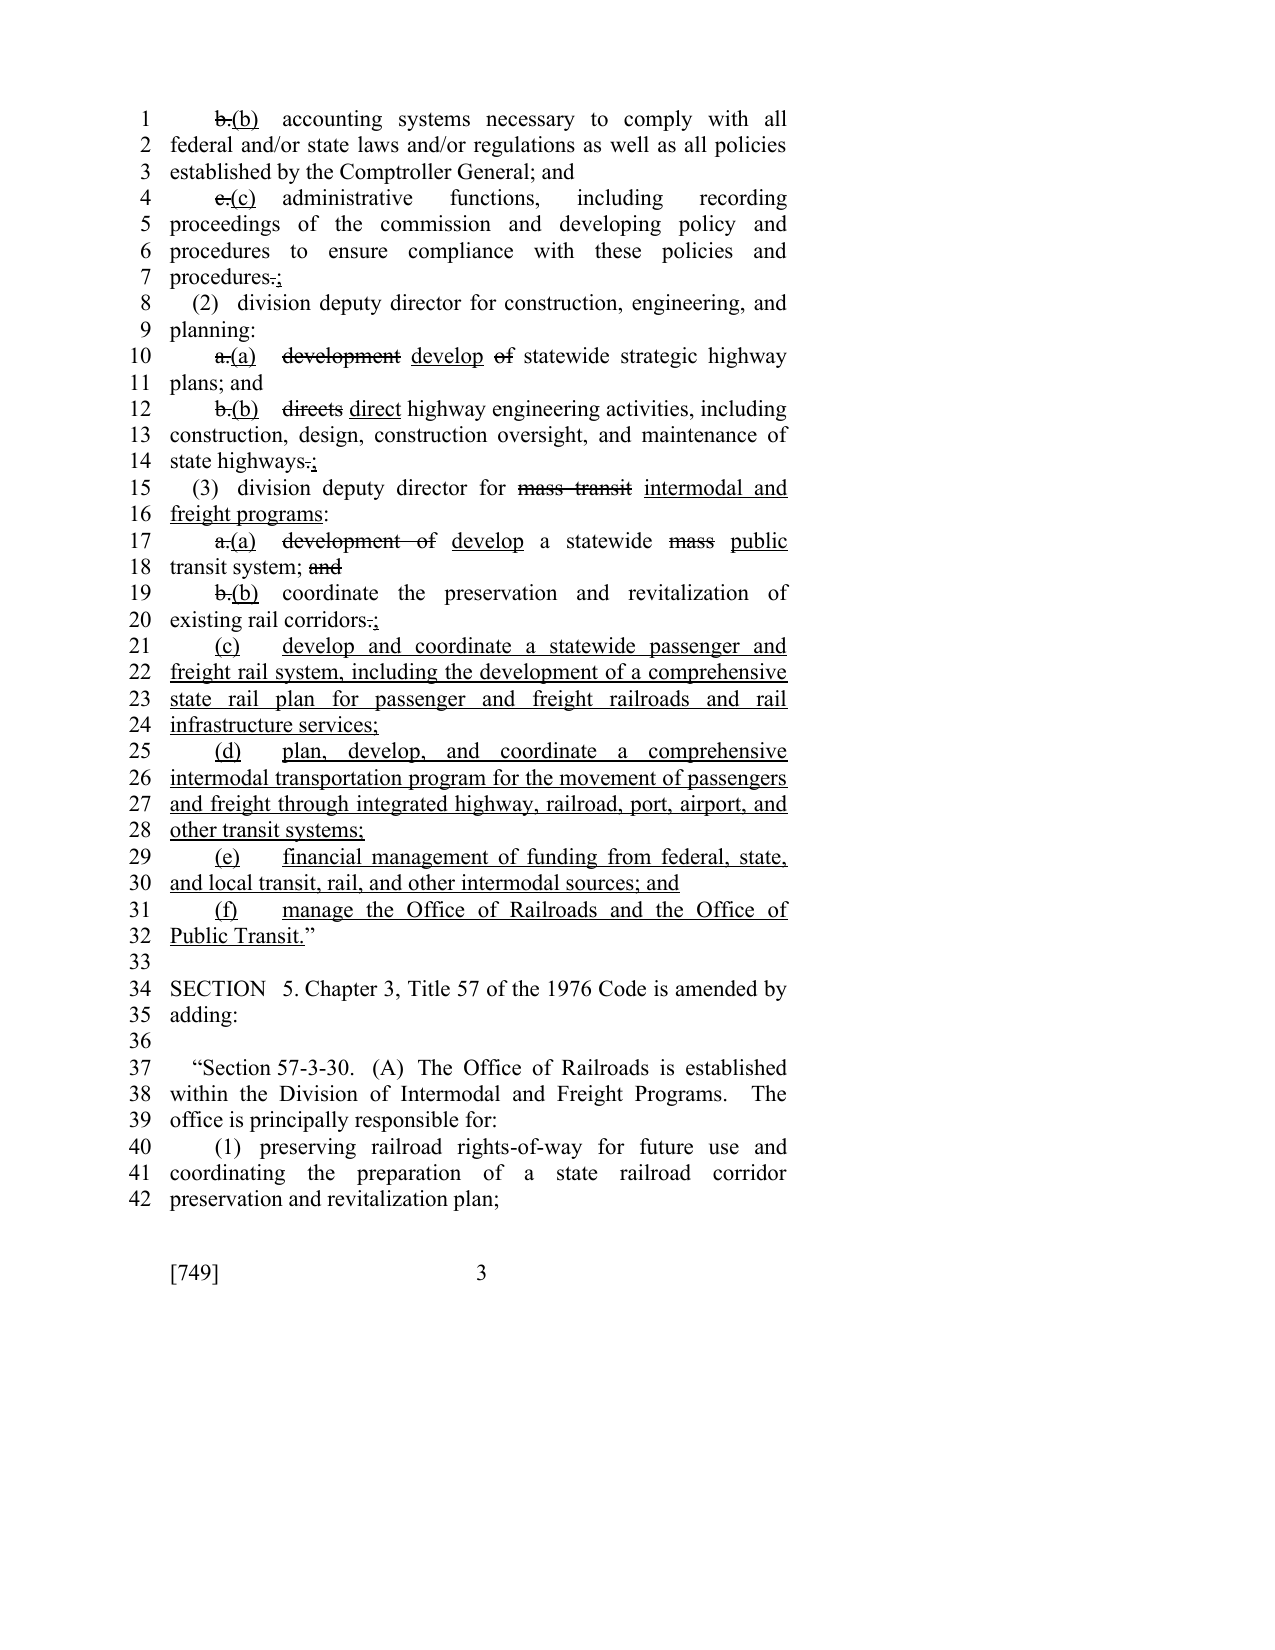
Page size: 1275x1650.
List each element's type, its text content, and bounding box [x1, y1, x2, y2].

text a.(a) development of develop a statewide mass public transit system; and [169, 527, 787, 579]
text b.(b) coordinate the preservation and revitalization of existing rail corridors.; [169, 579, 787, 632]
text (3) division deputy director for mass transit intermodal and freight programs: [169, 474, 787, 527]
text a.(a) development develop of statewide strategic highway plans; and [169, 342, 787, 395]
text (d) plan, develop, and coordinate a comprehensive intermodal transportation program for the movement of passengers and freight through integrated highway, railroad, port, airport, and other transit systems; [169, 814, 787, 843]
text c.(c) administrative functions, including recording proceedings of the commission and developing policy and procedures to ensure compliance with these policies and procedures.; [169, 184, 787, 289]
text (d) plan, develop, and coordinate a comprehensive intermodal transportation program for the movement of passengers and freight through integrated highway, railroad, port, airport, and other transit systems; [169, 788, 787, 813]
text (c) develop and coordinate a statewide passenger and freight rail system, including the development of a comprehensive state rail plan for passenger and freight railroads and rail infrastructure services; [169, 709, 787, 737]
text “Section 57-3-30. (A) The Office of Railroads is established within the Division of Intermodal and Freight Programs. The office is principally responsible for: [169, 1054, 787, 1133]
text (1) preserving railroad rights-of-way for future use and coordinating the preparation of a state railroad corridor preservation and revitalization plan; [169, 1133, 787, 1212]
text SECTION 5. Chapter 3, Title 57 of the 1976 Code is amended by adding: [169, 975, 787, 1027]
text (c) develop and coordinate a statewide passenger and freight rail system, including the development of a comprehensive state rail plan for passenger and freight railroads and rail infrastructure services; [169, 682, 787, 708]
text b.(b) accounting systems necessary to comply with all federal and/or state laws and/or regulations as well as all policies established by the Comptroller General; and [169, 105, 787, 184]
text (d) plan, develop, and coordinate a comprehensive intermodal transportation program for the movement of passengers and freight through integrated highway, railroad, port, airport, and other transit systems; [169, 737, 787, 787]
text (c) develop and coordinate a statewide passenger and freight rail system, including the development of a comprehensive state rail plan for passenger and freight railroads and rail infrastructure services; [169, 632, 787, 681]
text (e) financial management of funding from federal, state, and local transit, rail, and other intermodal sources; and [169, 843, 787, 896]
text (2) division deputy director for construction, engineering, and planning: [169, 289, 787, 342]
text b.(b) directs direct highway engineering activities, including construction, design, construction oversight, and maintenance of state highways.; [169, 395, 787, 474]
text (f) manage the Office of Railroads and the Office of Public Transit.” [169, 896, 787, 948]
